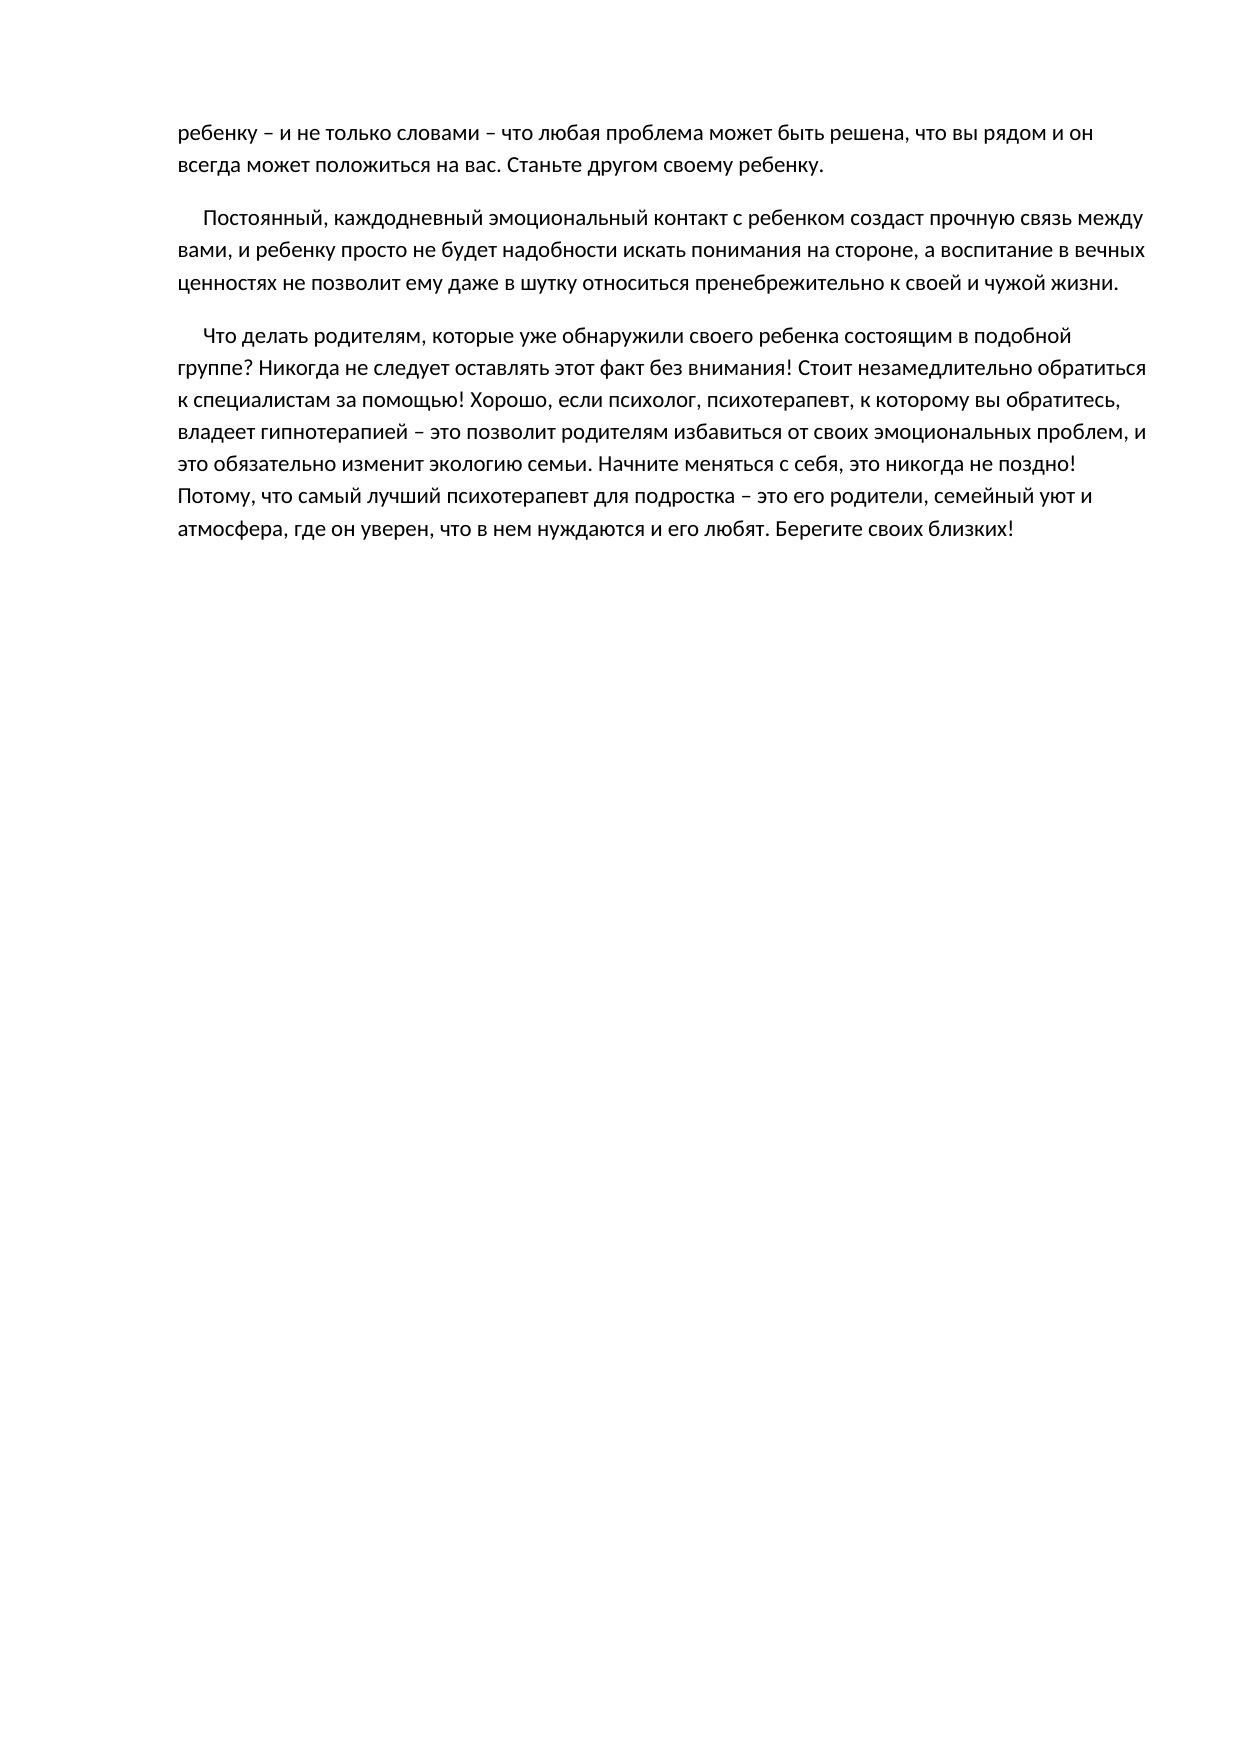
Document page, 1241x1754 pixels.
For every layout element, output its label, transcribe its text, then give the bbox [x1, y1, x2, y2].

text Постоянный, каждодневный эмоциональный контакт с ребенком создаст прочную связь между вами, и ребенку просто не будет надобности искать понимания на стороне, а воспитание в вечных ценностях не позволит ему даже в шутку относиться пренебрежительно к своей и чужой жизни. [177, 203, 1152, 296]
text Что делать родителям, которые уже обнаружили своего ребенка состоящим в подобной группе? Никогда не следует оставлять этот факт без внимания! Стоит незамедлительно обратиться к специалистам за помощью! Хорошо, если психолог, психотерапевт, к которому вы обратитесь, владеет гипнотерапией – это позволит родителям избавиться от своих эмоциональных проблем, и это обязательно изменит экологию семьи. Начните меняться с себя, это никогда не поздно! Потому, что самый лучший психотерапевт для подростка – это его родители, семейный уют и атмосфера, где он уверен, что в нем нуждаются и его любят. Берегите своих близких! [177, 321, 1152, 542]
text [177, 118, 1152, 178]
